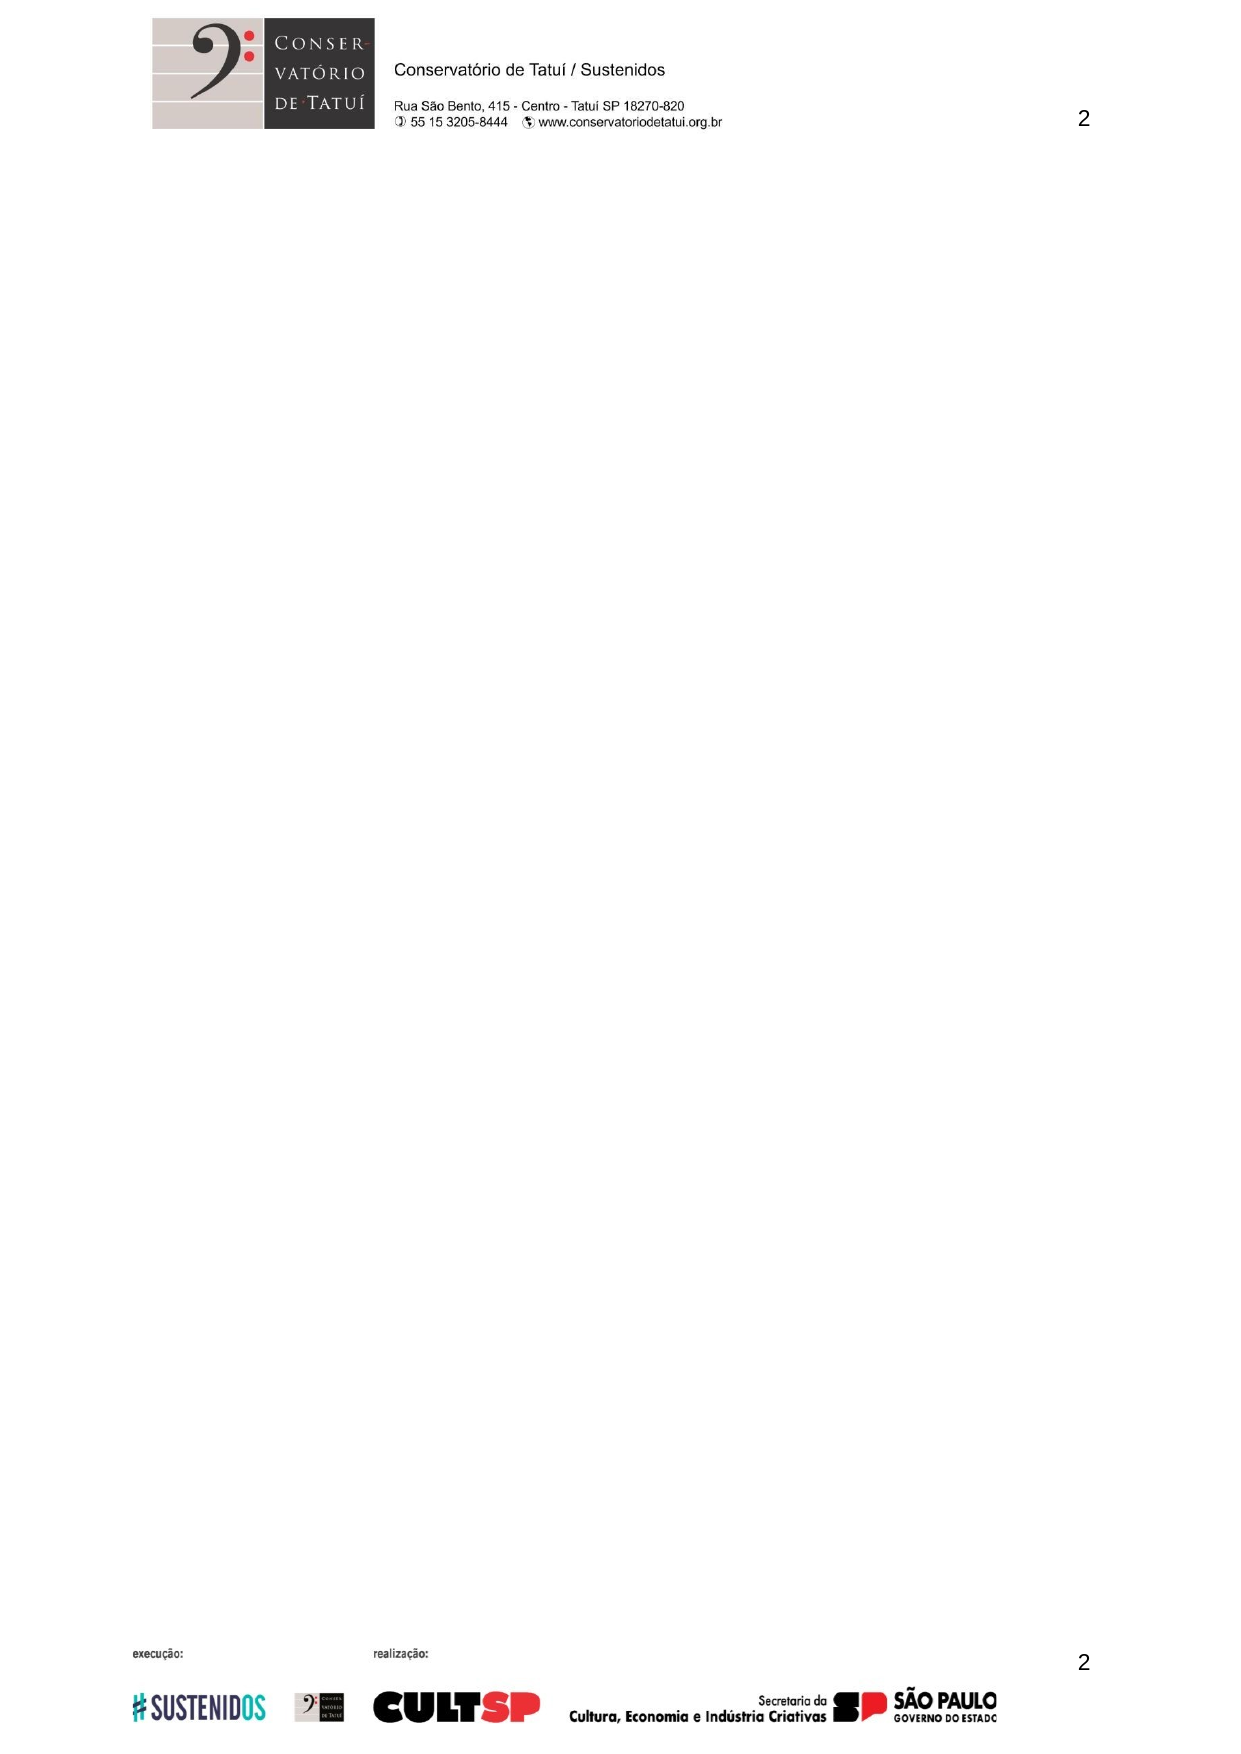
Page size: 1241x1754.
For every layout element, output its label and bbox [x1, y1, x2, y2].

picture [150, 8, 723, 134]
picture [132, 1648, 997, 1724]
